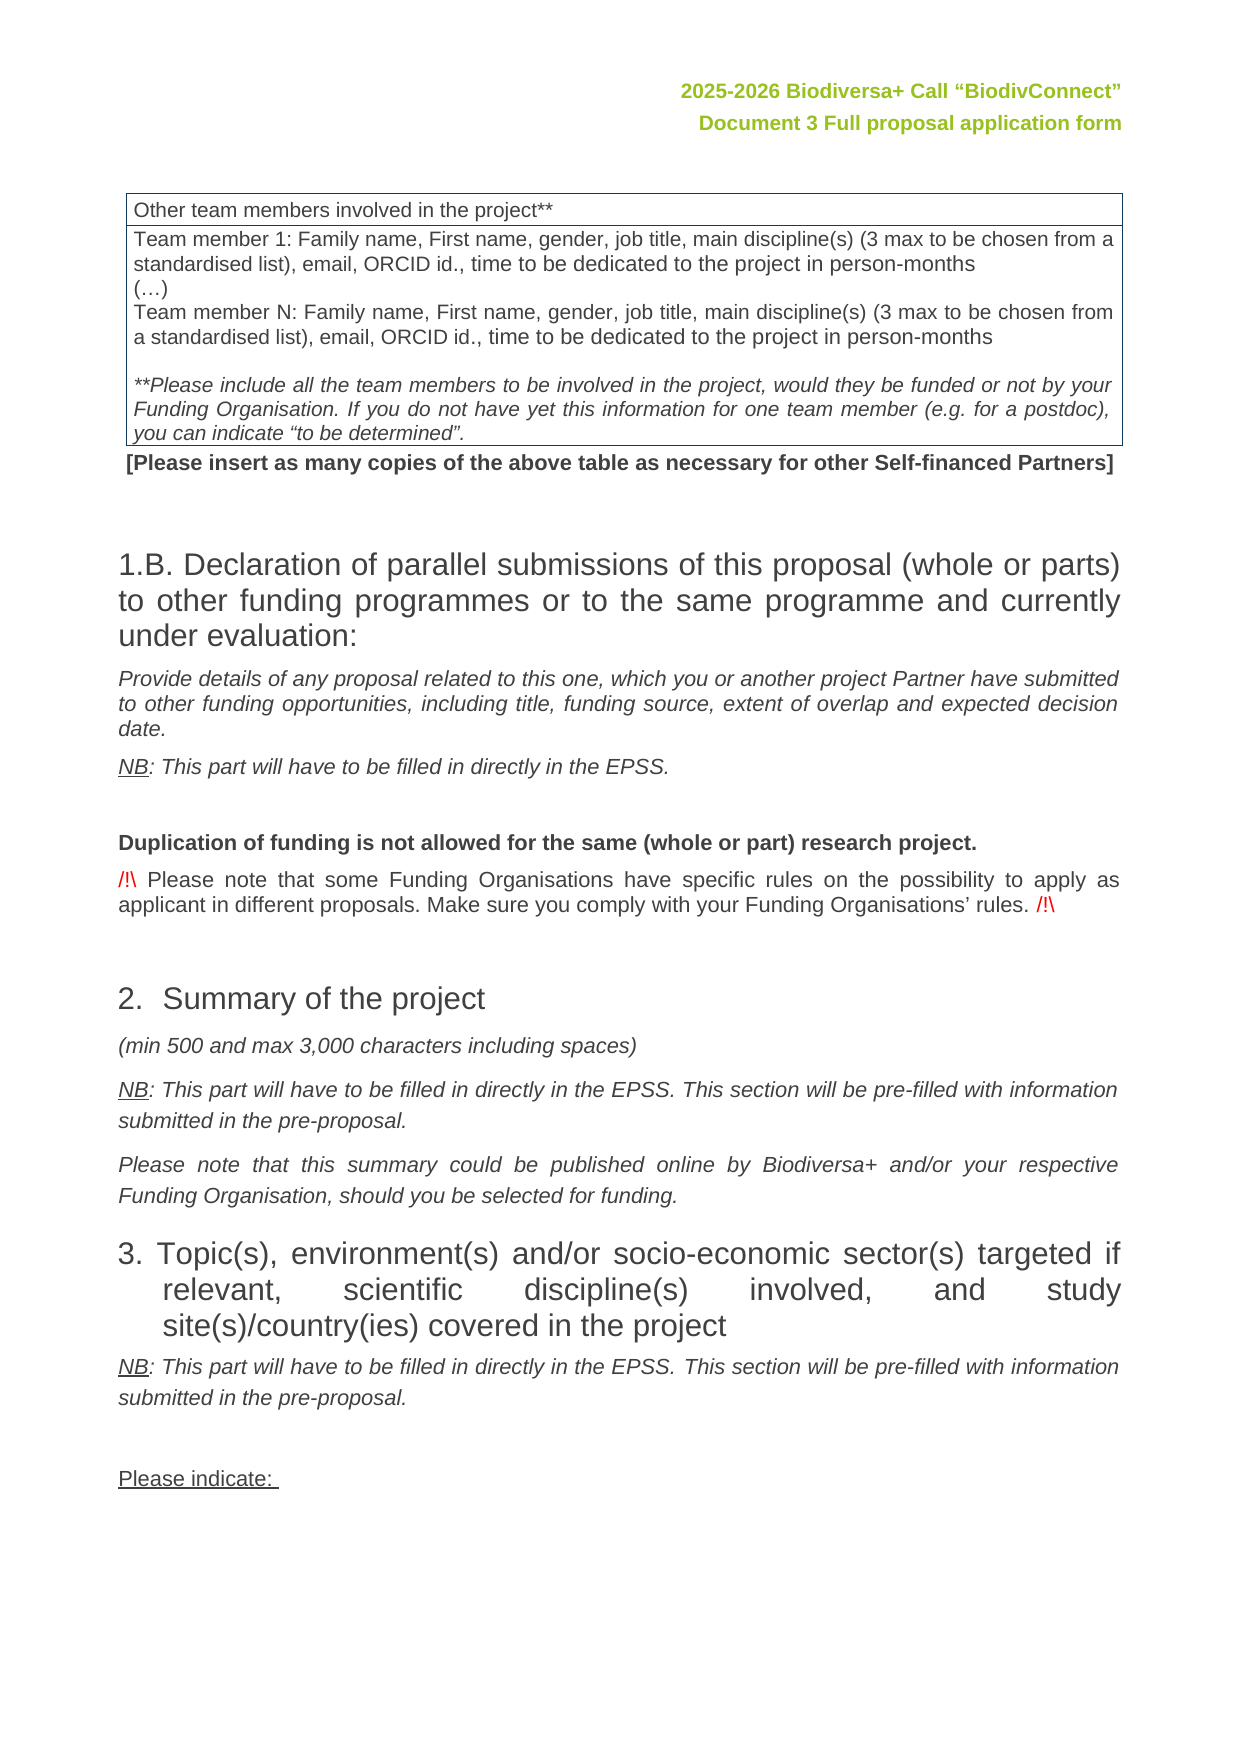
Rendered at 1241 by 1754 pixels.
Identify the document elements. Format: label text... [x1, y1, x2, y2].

subtitle Summary of the project [117, 980, 1122, 1016]
text [Please insert as many copies of the above table as necessary for other Self-financed Partners] [118, 446, 1122, 477]
text NB: This part will have to be filled in directly in the EPSS. This section will be pre-filled with information submitted in the pre-proposal. [118, 1072, 1122, 1135]
table_cell Team member 1: Family name, First name, gender, job title, main discipline(s) (3 max to be chosen from a standardised list), email, ORCID id., time to be dedicated to the project in person-months (…) Team member N: Family name, First name, gender, job title, main discipline(s) (3 max to be chosen from a standardised list), email, ORCID id., time to be dedicated to the project in person-months **Please include all the team members to be involved in the project, would they be funded or not by your Funding Organisation. If you do not have yet this information for one team member (e.g. for a postdoc), you can indicate “to be determined”. [127, 226, 1122, 444]
text NB: This part will have to be filled in directly in the EPSS. This section will be pre-filled with information submitted in the pre-proposal. [118, 1349, 1122, 1412]
text Please indicate: [118, 1466, 1122, 1491]
text Please note that this summary could be published online by Biodiversa+ and/or your respective Funding Organisation, should you be selected for funding. [118, 1147, 1122, 1210]
subtitle 3. Topic(s), environment(s) and/or socio-economic sector(s) targeted if relevant, scientific discipline(s) involved, and study site(s)/country(ies) covered in the project [117, 1235, 1122, 1343]
text /!\ Please note that some Funding Organisations have specific rules on the possibility to apply as applicant in different proposals. Make sure you comply with your Funding Organisations’ rules. /!\ [118, 867, 1122, 918]
text NB: This part will have to be filled in directly in the EPSS. [118, 754, 1122, 779]
text Provide details of any proposal related to this one, which you or another project Partner have submitted to other funding opportunities, including title, funding source, extent of overlap and expected decision date. [118, 666, 1122, 742]
text (min 500 and max 3,000 characters including spaces) [118, 1029, 1122, 1060]
subtitle 1.B. Declaration of parallel submissions of this proposal (whole or parts) to other funding programmes or to the same programme and currently under evaluation: [118, 546, 1122, 653]
table_cell Other team members involved in the project** [127, 194, 1122, 225]
text Duplication of funding is not allowed for the same (whole or part) research project. [118, 829, 1122, 855]
